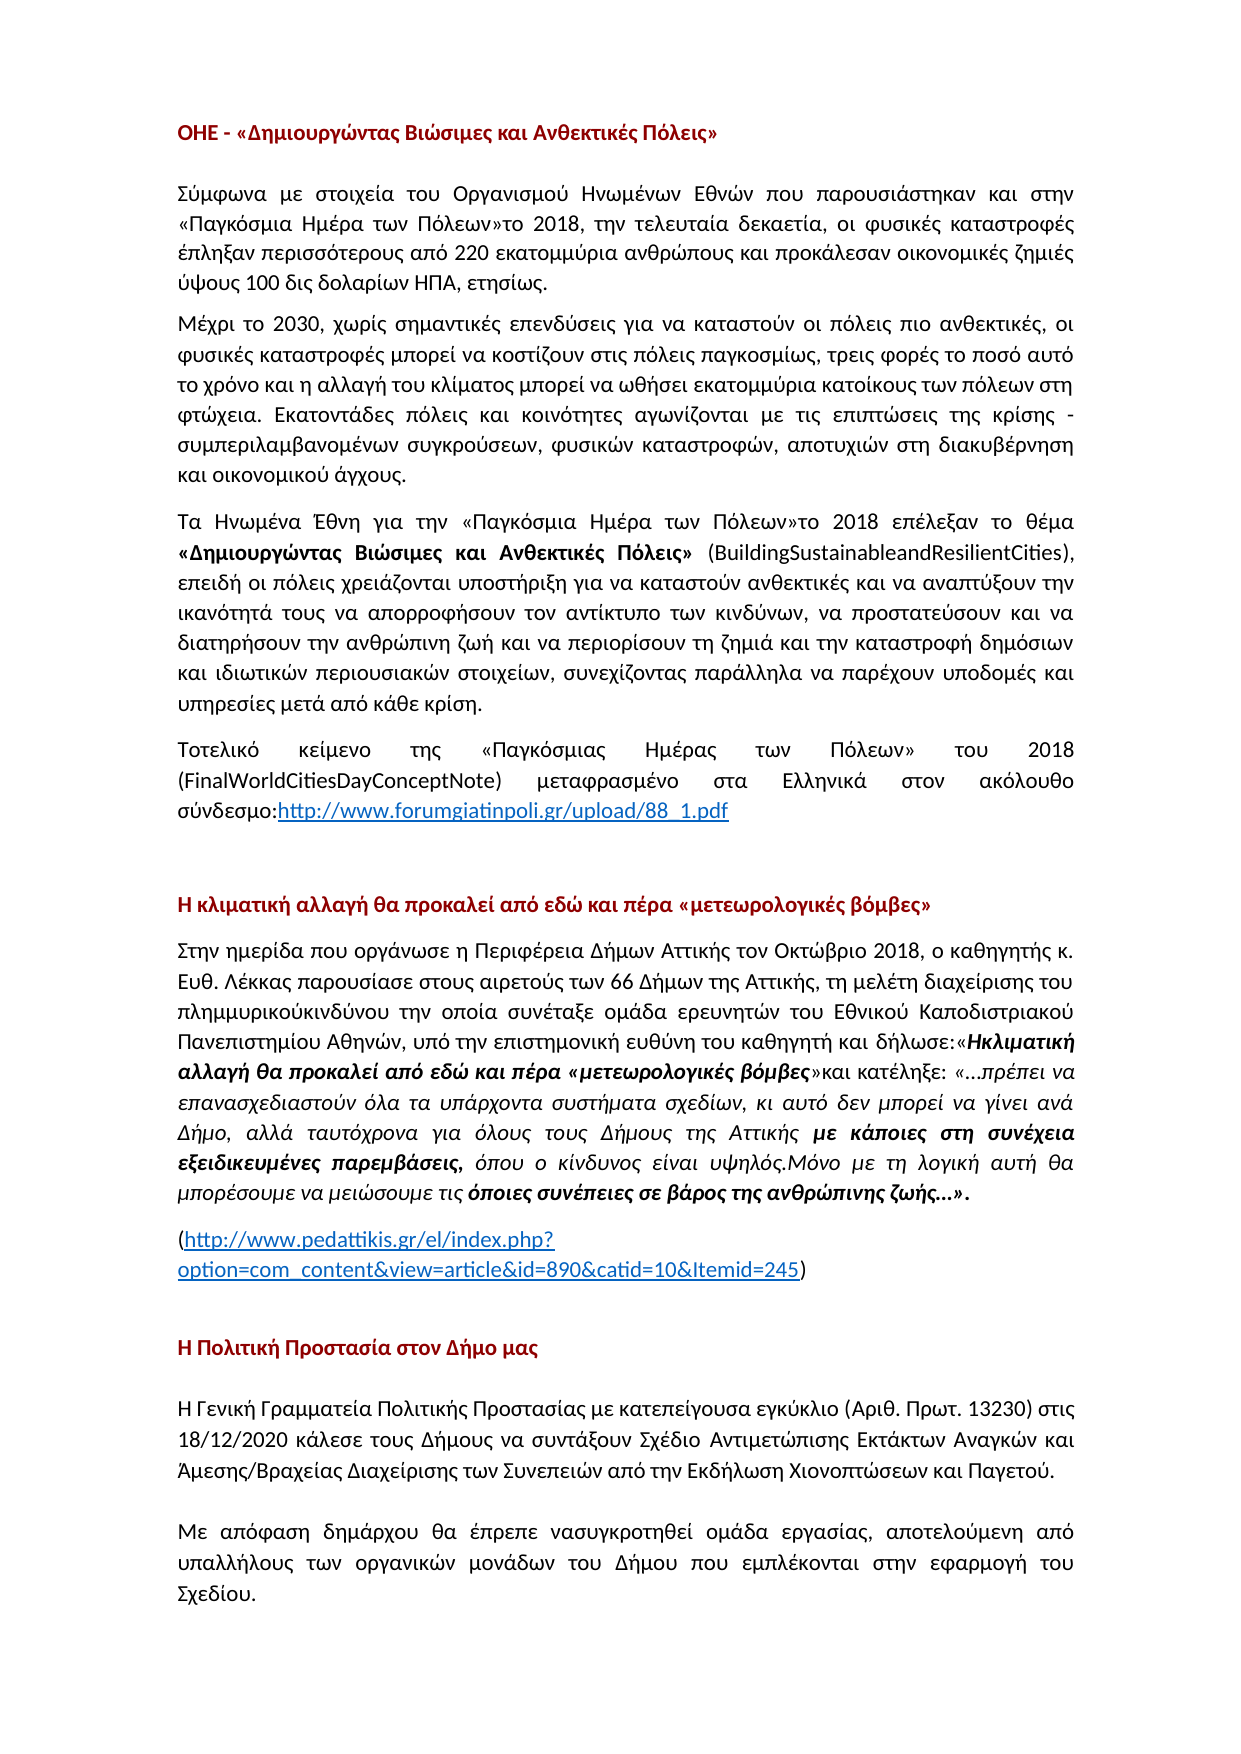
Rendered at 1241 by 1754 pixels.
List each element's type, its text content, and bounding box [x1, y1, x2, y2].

text Μέχρι το 2030, χωρίς σημαντικές επενδύσεις για να καταστούν οι πόλεις πιο ανθεκτικές, οι φυσικές καταστροφές μπορεί να κοστίζουν στις πόλεις παγκοσμίως, τρεις φορές το ποσό αυτό το χρόνο και η αλλαγή του κλίματος μπορεί να ωθήσει εκατομμύρια κατοίκους των πόλεων στη φτώχεια. Εκατοντάδες πόλεις και κοινότητες αγωνίζονται με τις επιπτώσεις της κρίσης - συμπεριλαμβανομένων συγκρούσεων, φυσικών καταστροφών, αποτυχιών στη διακυβέρνηση και οικονομικού άγχους. [177, 309, 1075, 489]
text Η κλιματική αλλαγή θα προκαλεί από εδώ και πέρα «μετεωρολογικές βόμβες» [177, 890, 1075, 918]
text Η Πολιτική Προστασία στον Δήμο μας [177, 1333, 1075, 1361]
text Με απόφαση δημάρχου θα έπρεπε νασυγκροτηθεί ομάδα εργασίας, αποτελούμενη από υπαλλήλους των οργανικών μονάδων του Δήμου που εμπλέκονται στην εφαρμογή του Σχεδίου. [177, 1517, 1075, 1607]
text Τα Ηνωμένα Έθνη για την «Παγκόσμια Ημέρα των Πόλεων»το 2018 επέλεξαν το θέμα «Δημιουργώντας Βιώσιμες και Ανθεκτικές Πόλεις» (BuildingSustainableandResilientCities), επειδή οι πόλεις χρειάζονται υποστήριξη για να καταστούν ανθεκτικές και να αναπτύξουν την ικανότητά τους να απορροφήσουν τον αντίκτυπο των κινδύνων, να προστατεύσουν και να διατηρήσουν την ανθρώπινη ζωή και να περιορίσουν τη ζημιά και την καταστροφή δημόσιων και ιδιωτικών περιουσιακών στοιχείων, συνεχίζοντας παράλληλα να παρέχουν υποδομές και υπηρεσίες μετά από κάθε κρίση. [177, 507, 1075, 717]
text Στην ημερίδα που οργάνωσε η Περιφέρεια Δήμων Αττικής τον Οκτώβριο 2018, ο καθηγητής κ. Ευθ. Λέκκας παρουσίασε στους αιρετούς των 66 Δήμων της Αττικής, τη μελέτη διαχείρισης του πλημμυρικούκινδύνου την οποία συνέταξε ομάδα ερευνητών του Εθνικού Καποδιστριακού Πανεπιστημίου Αθηνών, υπό την επιστημονική ευθύνη του καθηγητή και δήλωσε:«Ηκλιματική αλλαγή θα προκαλεί από εδώ και πέρα «μετεωρολογικές βόμβες»και κατέληξε: «…πρέπει να επανασχεδιαστούν όλα τα υπάρχοντα συστήματα σχεδίων, κι αυτό δεν μπορεί να γίνει ανά Δήμο, αλλά ταυτόχρονα για όλους τους Δήμους της Αττικής με κάποιες στη συνέχεια εξειδικευμένες παρεμβάσεις, όπου ο κίνδυνος είναι υψηλός.Μόνο με τη λογική αυτή θα μπορέσουμε να μειώσουμε τις όποιες συνέπειες σε βάρος της ανθρώπινης ζωής…». [177, 937, 1075, 1206]
text ΟΗΕ - «Δημιουργώντας Βιώσιμες και Ανθεκτικές Πόλεις» [177, 118, 1075, 146]
text (http://www.pedattikis.gr/el/index.php?option=com_content&view=article&id=890&catid=10&Itemid=245) [177, 1225, 1075, 1283]
text Toτελικό κείμενο της «Παγκόσμιας Ημέρας των Πόλεων» του 2018 (FinalWorldCitiesDayConceptNote) μεταφρασμένο στα Ελληνικά στον ακόλουθο σύνδεσμο:http://www.forumgiatinpoli.gr/upload/88_1.pdf [177, 736, 1075, 824]
text Η Γενική Γραμματεία Πολιτικής Προστασίας με κατεπείγουσα εγκύκλιο (Αριθ. Πρωτ. 13230) στις 18/12/2020 κάλεσε τους Δήμους να συντάξουν Σχέδιο Αντιμετώπισης Εκτάκτων Αναγκών και Άμεσης/Βραχείας Διαχείρισης των Συνεπειών από την Εκδήλωση Χιονοπτώσεων και Παγετού. [177, 1394, 1075, 1484]
text Σύμφωνα με στοιχεία του Οργανισμού Ηνωμένων Εθνών που παρουσιάστηκαν και στην «Παγκόσμια Ημέρα των Πόλεων»το 2018, την τελευταία δεκαετία, οι φυσικές καταστροφές έπληξαν περισσότερους από 220 εκατομμύρια ανθρώπους και προκάλεσαν οικονομικές ζημιές ύψους 100 δις δολαρίων ΗΠΑ, ετησίως. [177, 179, 1075, 296]
